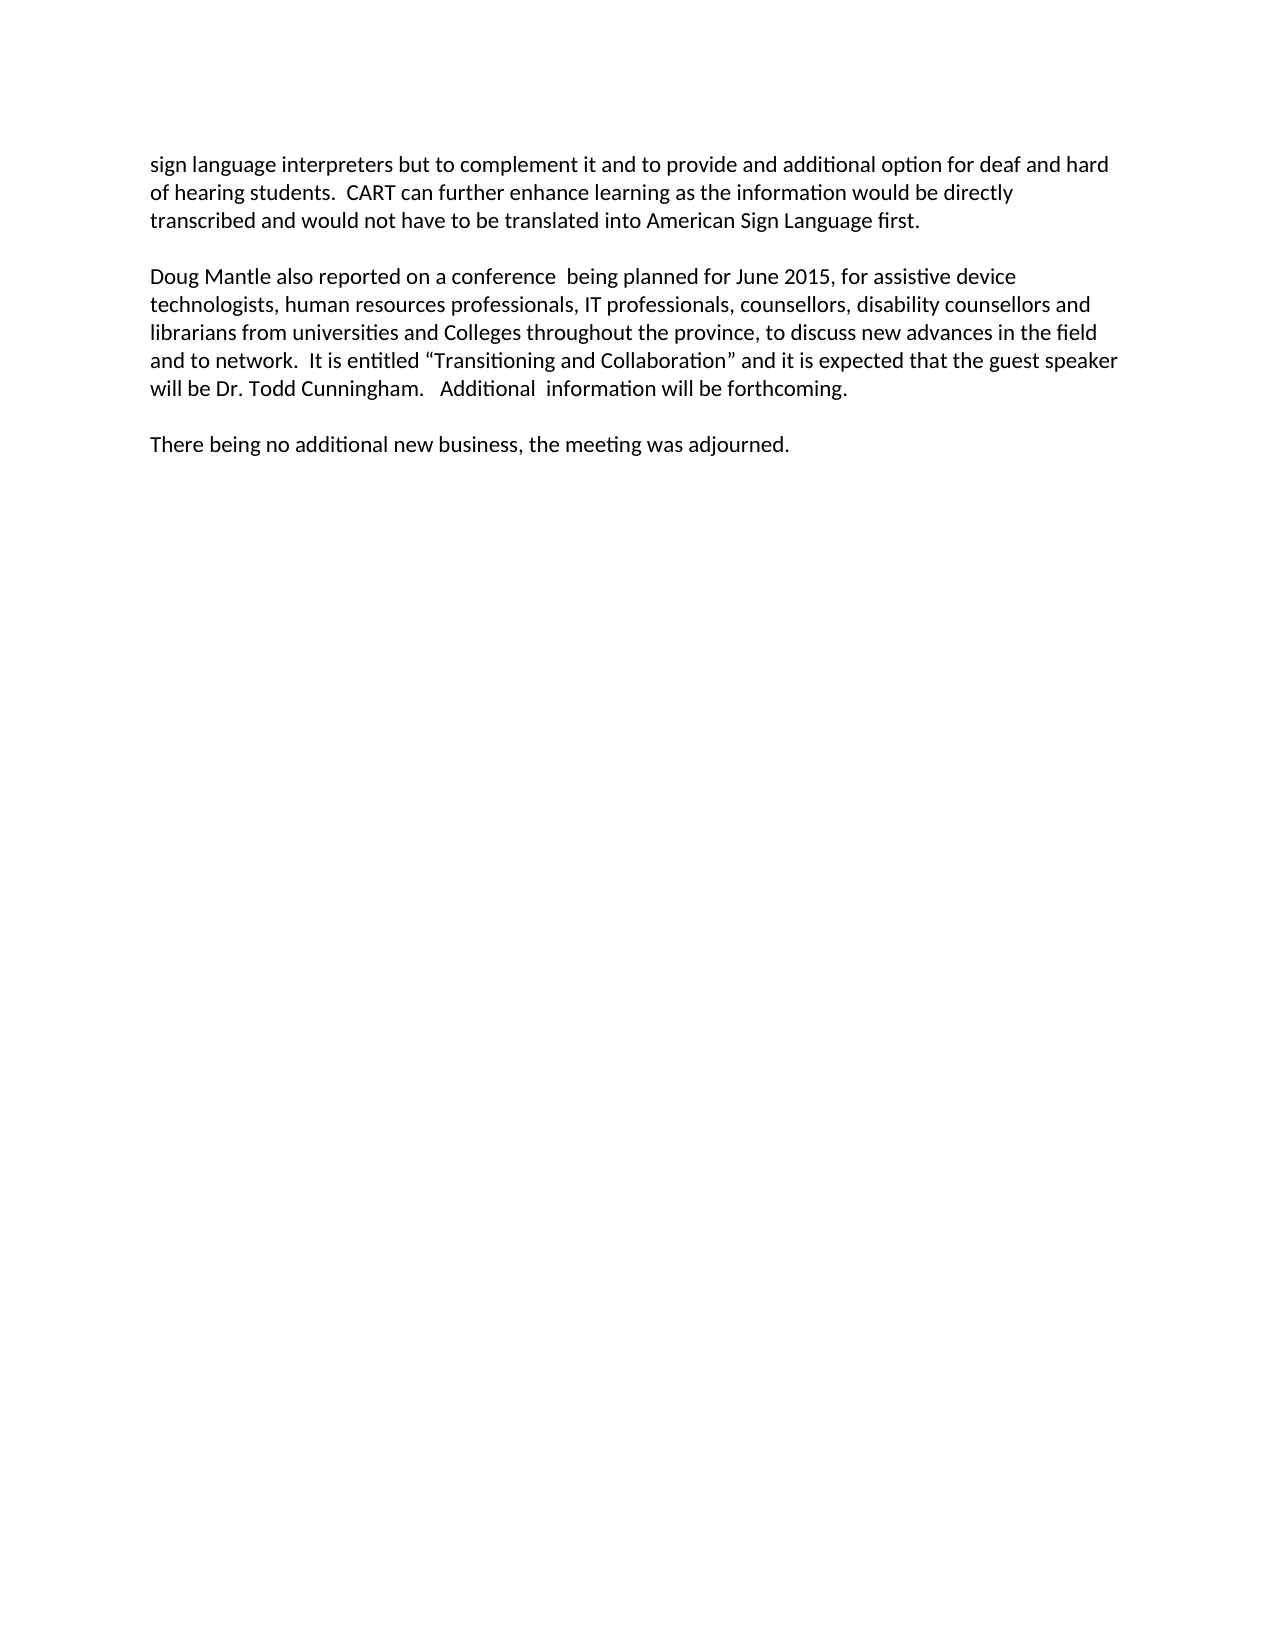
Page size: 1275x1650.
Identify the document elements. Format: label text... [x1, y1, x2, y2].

text Doug Mantle also reported on a conference being planned for June 2015, for assistive device technologists, human resources professionals, IT professionals, counsellors, disability counsellors and librarians from universities and Colleges throughout the province, to discuss new advances in the field and to network. It is entitled “Transitioning and Collaboration” and it is expected that the guest speaker will be Dr. Todd Cunningham. Additional information will be forthcoming. [150, 262, 1125, 402]
text There being no additional new business, the meeting was adjourned. [150, 430, 1125, 458]
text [150, 150, 1125, 234]
